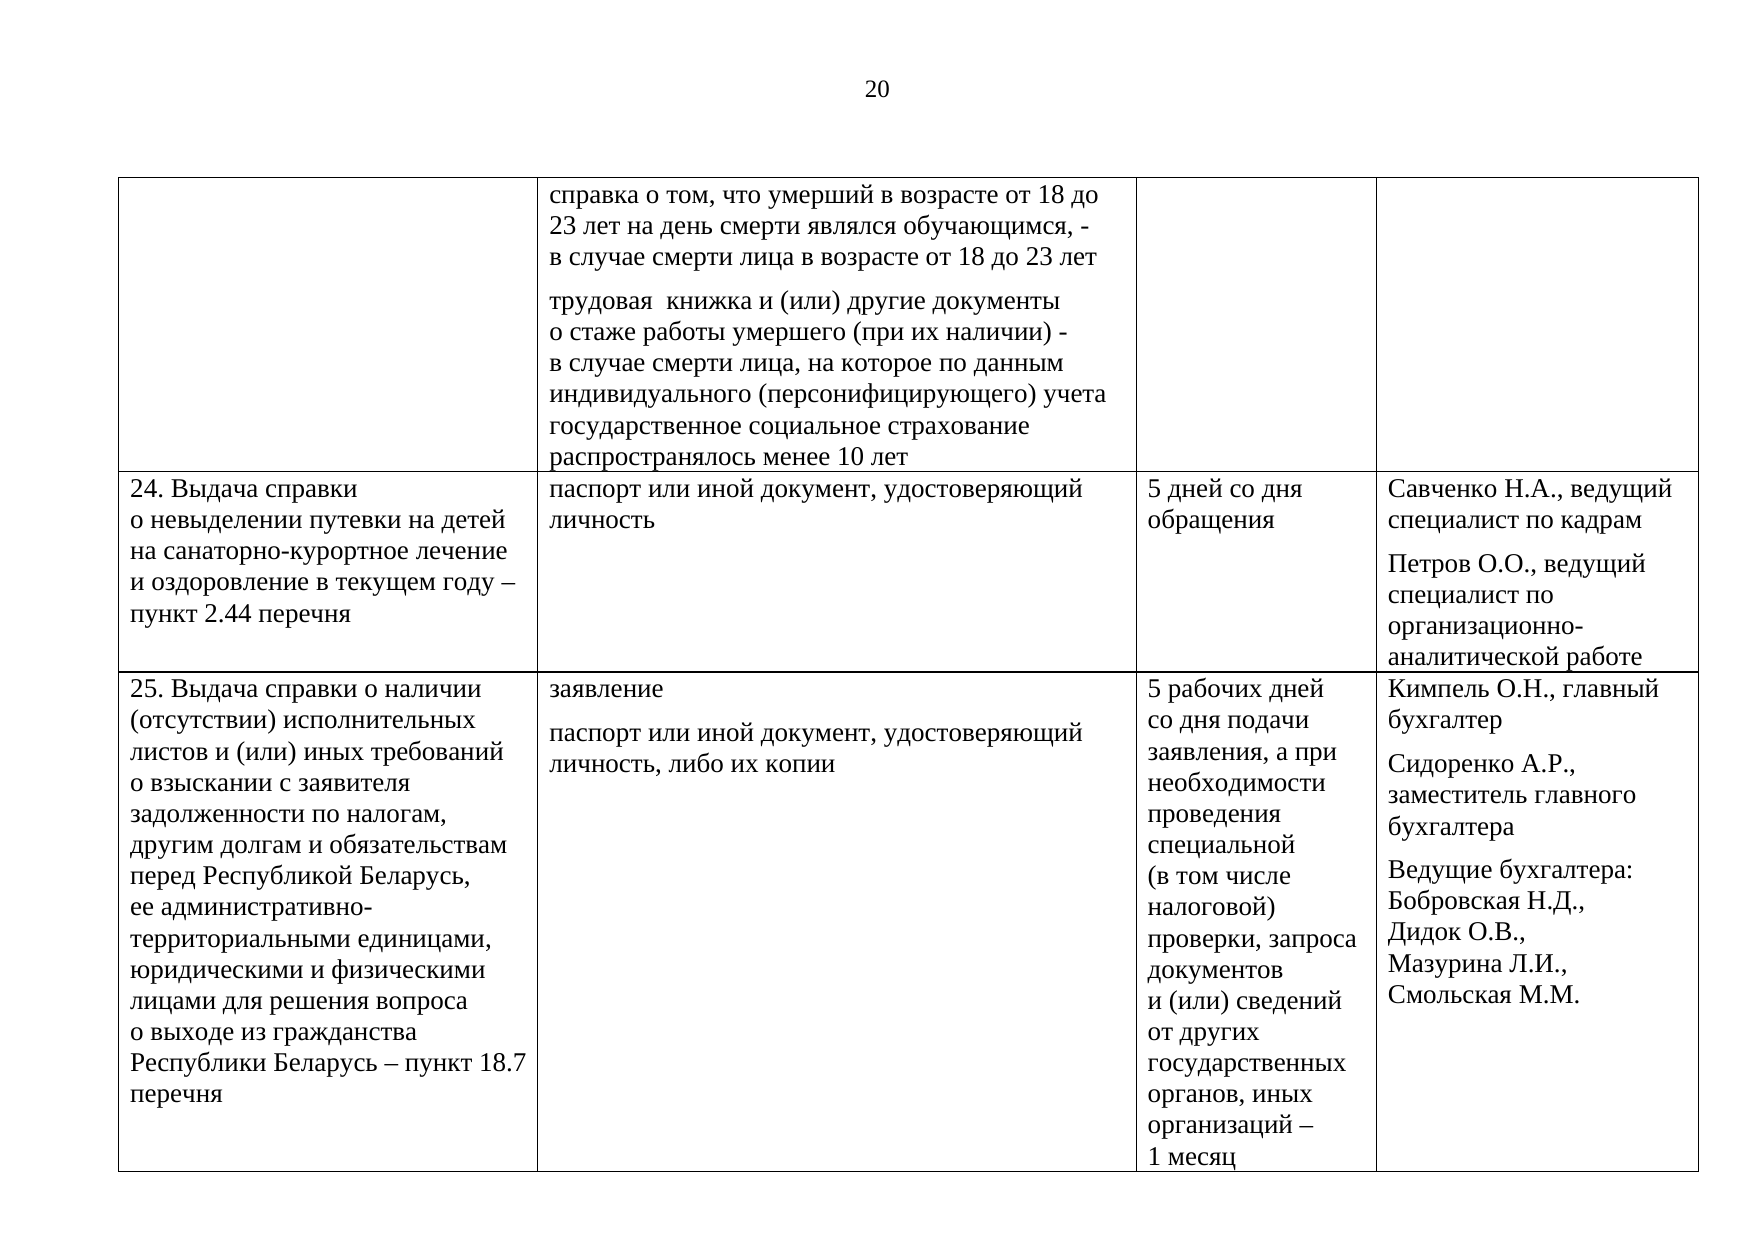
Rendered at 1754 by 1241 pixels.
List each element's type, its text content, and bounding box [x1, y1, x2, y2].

table_cell паспорт или иной документ, удостоверяющий личность [538, 472, 1136, 671]
table_cell 5 рабочих дней со дня подачи заявления, а при необходимости проведения специальной (в том числе налоговой) проверки, запроса документов и (или) сведений от других государственных органов, иных организаций – 1 месяц [1137, 673, 1376, 1171]
table_cell 25. Выдача справки о наличии (отсутствии) исполнительных листов и (или) иных требований о взыскании с заявителя задолженности по налогам, другим долгам и обязательствам перед Республикой Беларусь, ее административно- территориальными единицами, юридическими и физическими лицами для решения вопроса о выходе из гражданства Республики Беларусь – пункт 18.7 перечня [119, 673, 537, 1171]
table_cell заявление паспорт или иной документ, удостоверяющий личность, либо их копии [538, 673, 1136, 1171]
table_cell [1377, 178, 1698, 471]
table_cell Савченко Н.А., ведущий специалист по кадрам Петров О.О., ведущий специалист по организационно-аналитической работе [1377, 472, 1698, 671]
table_cell 5 дней со дня обращения [1137, 472, 1376, 671]
table_cell 24. Выдача справки о невыделении путевки на детей на санаторно-курортное лечение и оздоровление в текущем году – пункт 2.44 перечня [119, 472, 537, 671]
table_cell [1377, 673, 1698, 1171]
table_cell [1137, 178, 1376, 471]
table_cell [538, 178, 1136, 471]
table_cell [119, 178, 537, 471]
